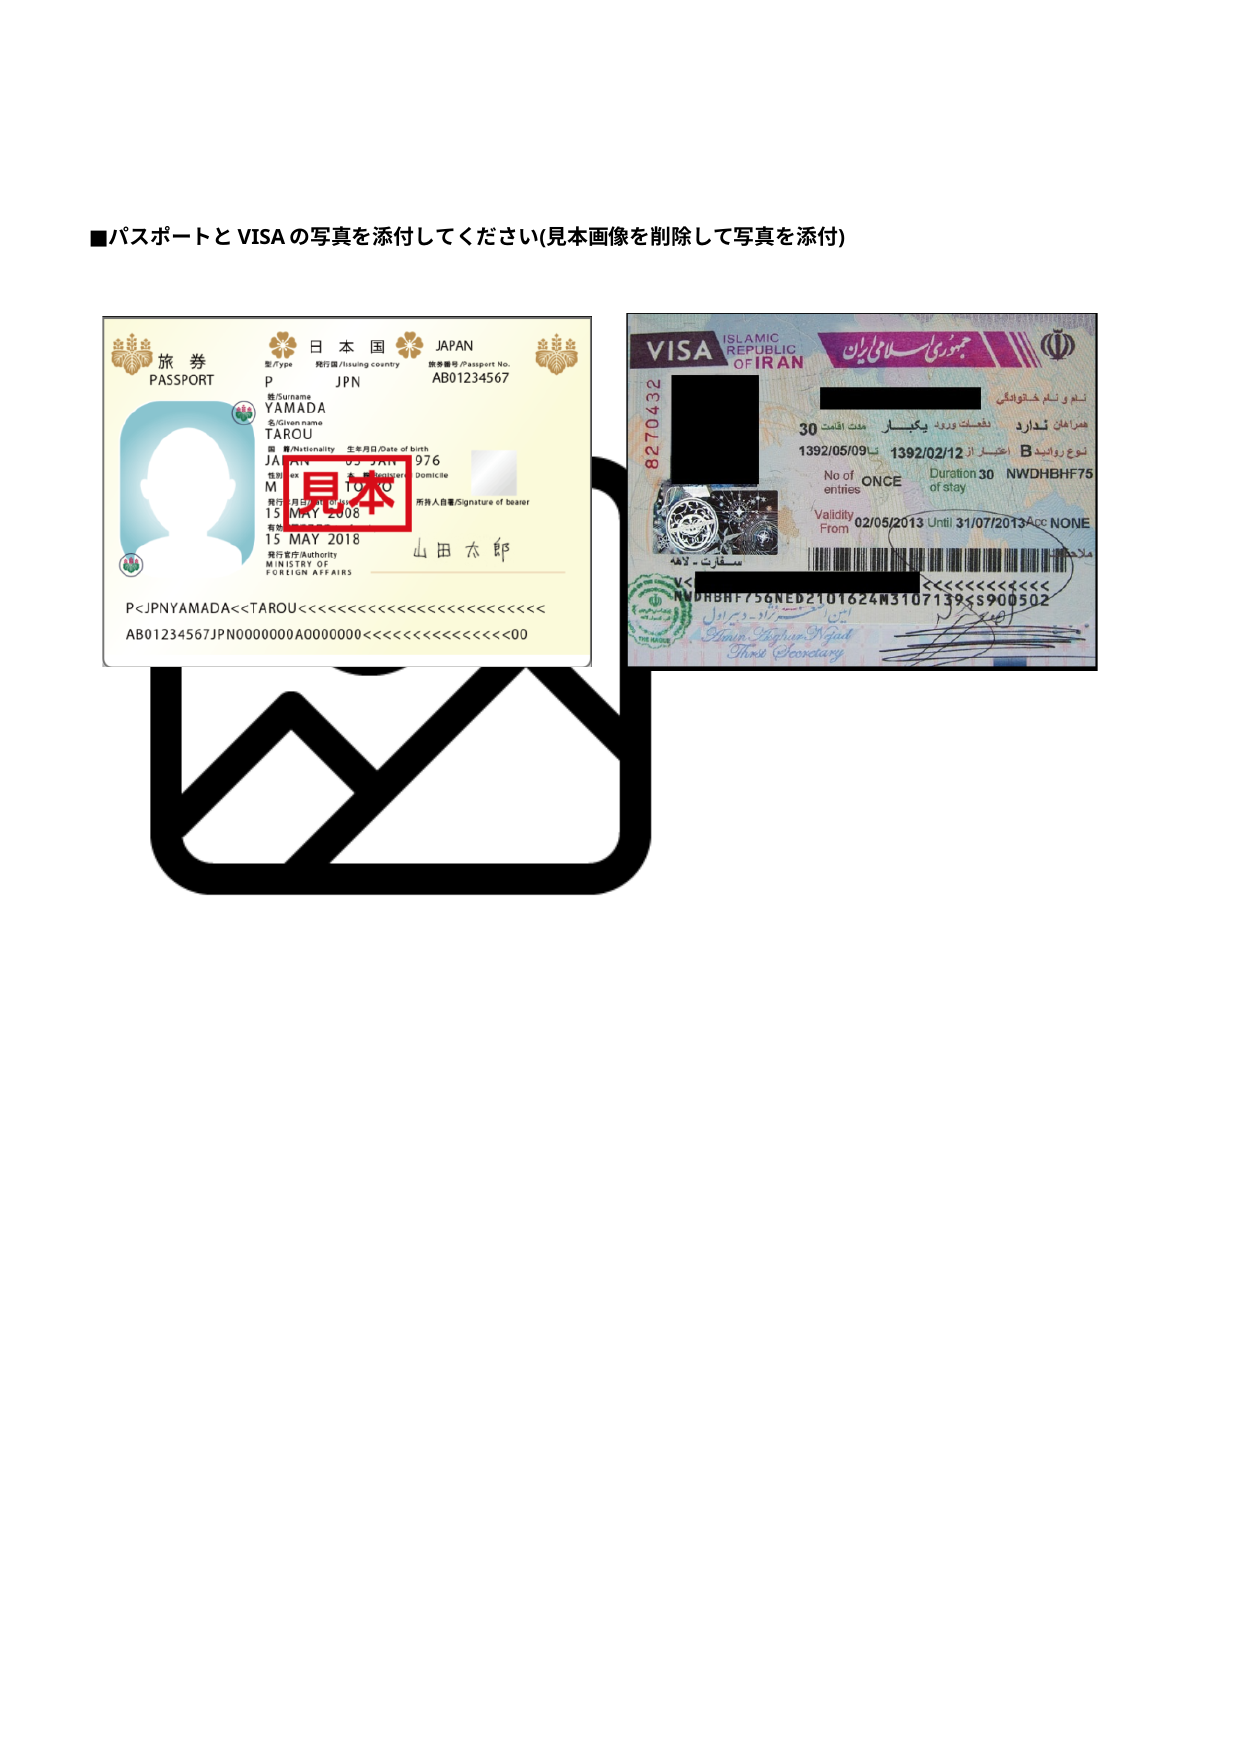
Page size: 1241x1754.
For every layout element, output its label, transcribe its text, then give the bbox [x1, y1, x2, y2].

text ■パスポートとVISAの写真を添付してください(見本画像を削除して写真を添付) [89, 217, 1152, 254]
picture [88, 313, 1098, 989]
